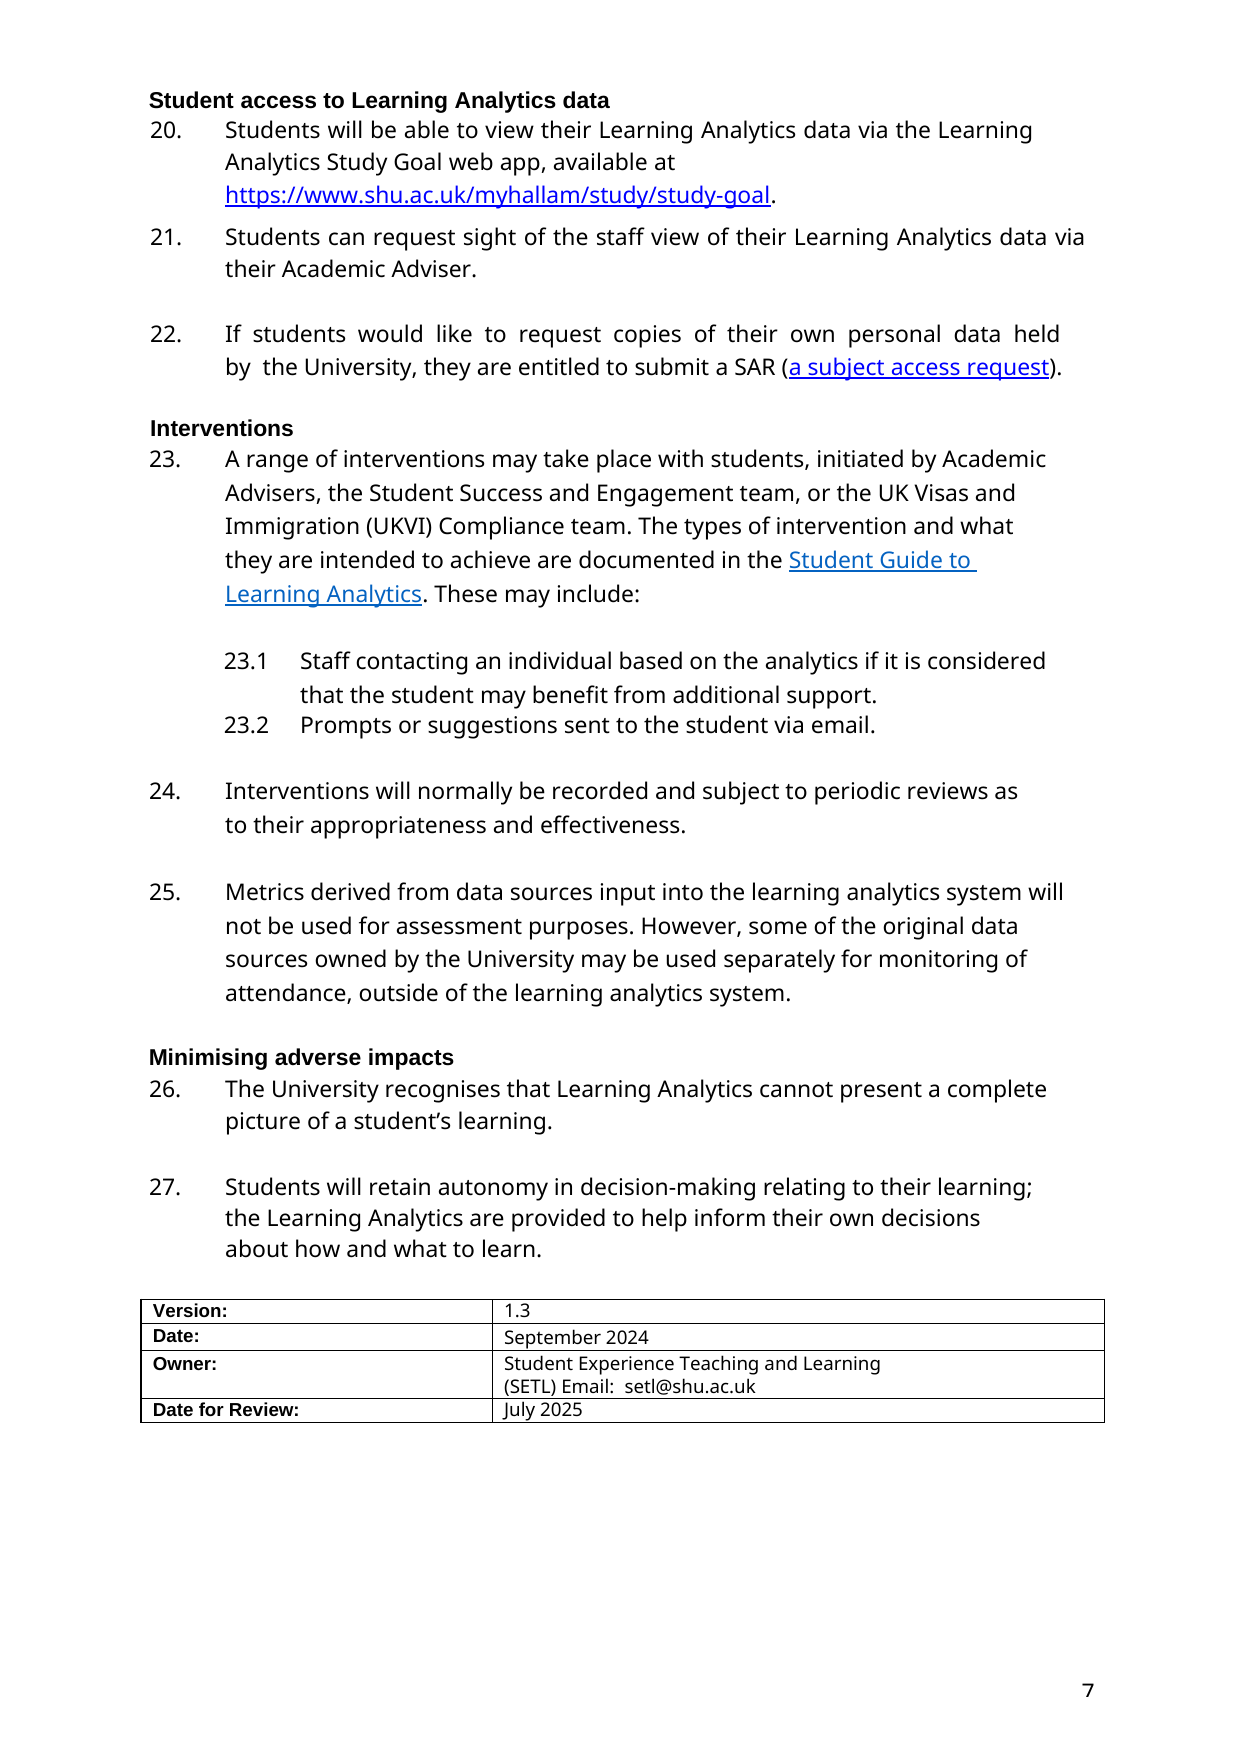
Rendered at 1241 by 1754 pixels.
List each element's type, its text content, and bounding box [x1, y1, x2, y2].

list Prompts or suggestions sent to the student via email. [224, 712, 1115, 739]
subtitle Student access to Learning Analytics data [148, 87, 1115, 113]
table_cell September 2024 [493, 1324, 1104, 1350]
subtitle Minimising adverse impacts [148, 1044, 1115, 1071]
table_header Version: [142, 1300, 492, 1323]
table_cell Owner: [142, 1351, 492, 1398]
table_cell Date: [142, 1324, 492, 1350]
list Interventions will normally be recorded and subject to periodic reviews as to their appropriateness and effectiveness. [149, 775, 1043, 840]
table_cell July 2025 [493, 1399, 1104, 1422]
list If students would like to request copies of their own personal data held by the University, they are entitled to submit a SAR (a subject access request). [150, 318, 1091, 382]
table_cell Student Experience Teaching and Learning (SETL) Email: setl@shu.ac.uk [493, 1351, 1104, 1398]
list The University recognises that Learning Analytics cannot present a complete picture of a student’s learning. [149, 1072, 1079, 1136]
list Students can request sight of the staff view of their Learning Analytics data via their Academic Adviser. [150, 220, 1091, 284]
table_header 1.3 [493, 1300, 1104, 1323]
list Staff contacting an individual based on the analytics if it is considered that the student may benefit from additional support. [224, 645, 1087, 710]
subtitle Interventions [150, 414, 1115, 441]
table_cell Date for Review: [142, 1399, 492, 1422]
list Students will retain autonomy in decision-making relating to their learning; the Learning Analytics are provided to help inform their own decisions about how and what to learn. [149, 1170, 1049, 1264]
list A range of interventions may take place with students, initiated by Academic Advisers, the Student Success and Engagement team, or the UK Visas and Immigration (UKVI) Compliance team. The types of intervention and what they are intended to achieve are documented in the Student Guide to Learning Analytics. These may include: [149, 443, 1057, 609]
list Metrics derived from data sources input into the learning analytics system will not be used for assessment purposes. However, some of the original data sources owned by the University may be used separately for monitoring of attendance, outside of the learning analytics system. [149, 876, 1087, 1008]
list Students will be able to view their Learning Analytics data via the Learning Analytics Study Goal web app, available at https://www.shu.ac.uk/myhallam/study/study-goal. [150, 114, 1091, 210]
